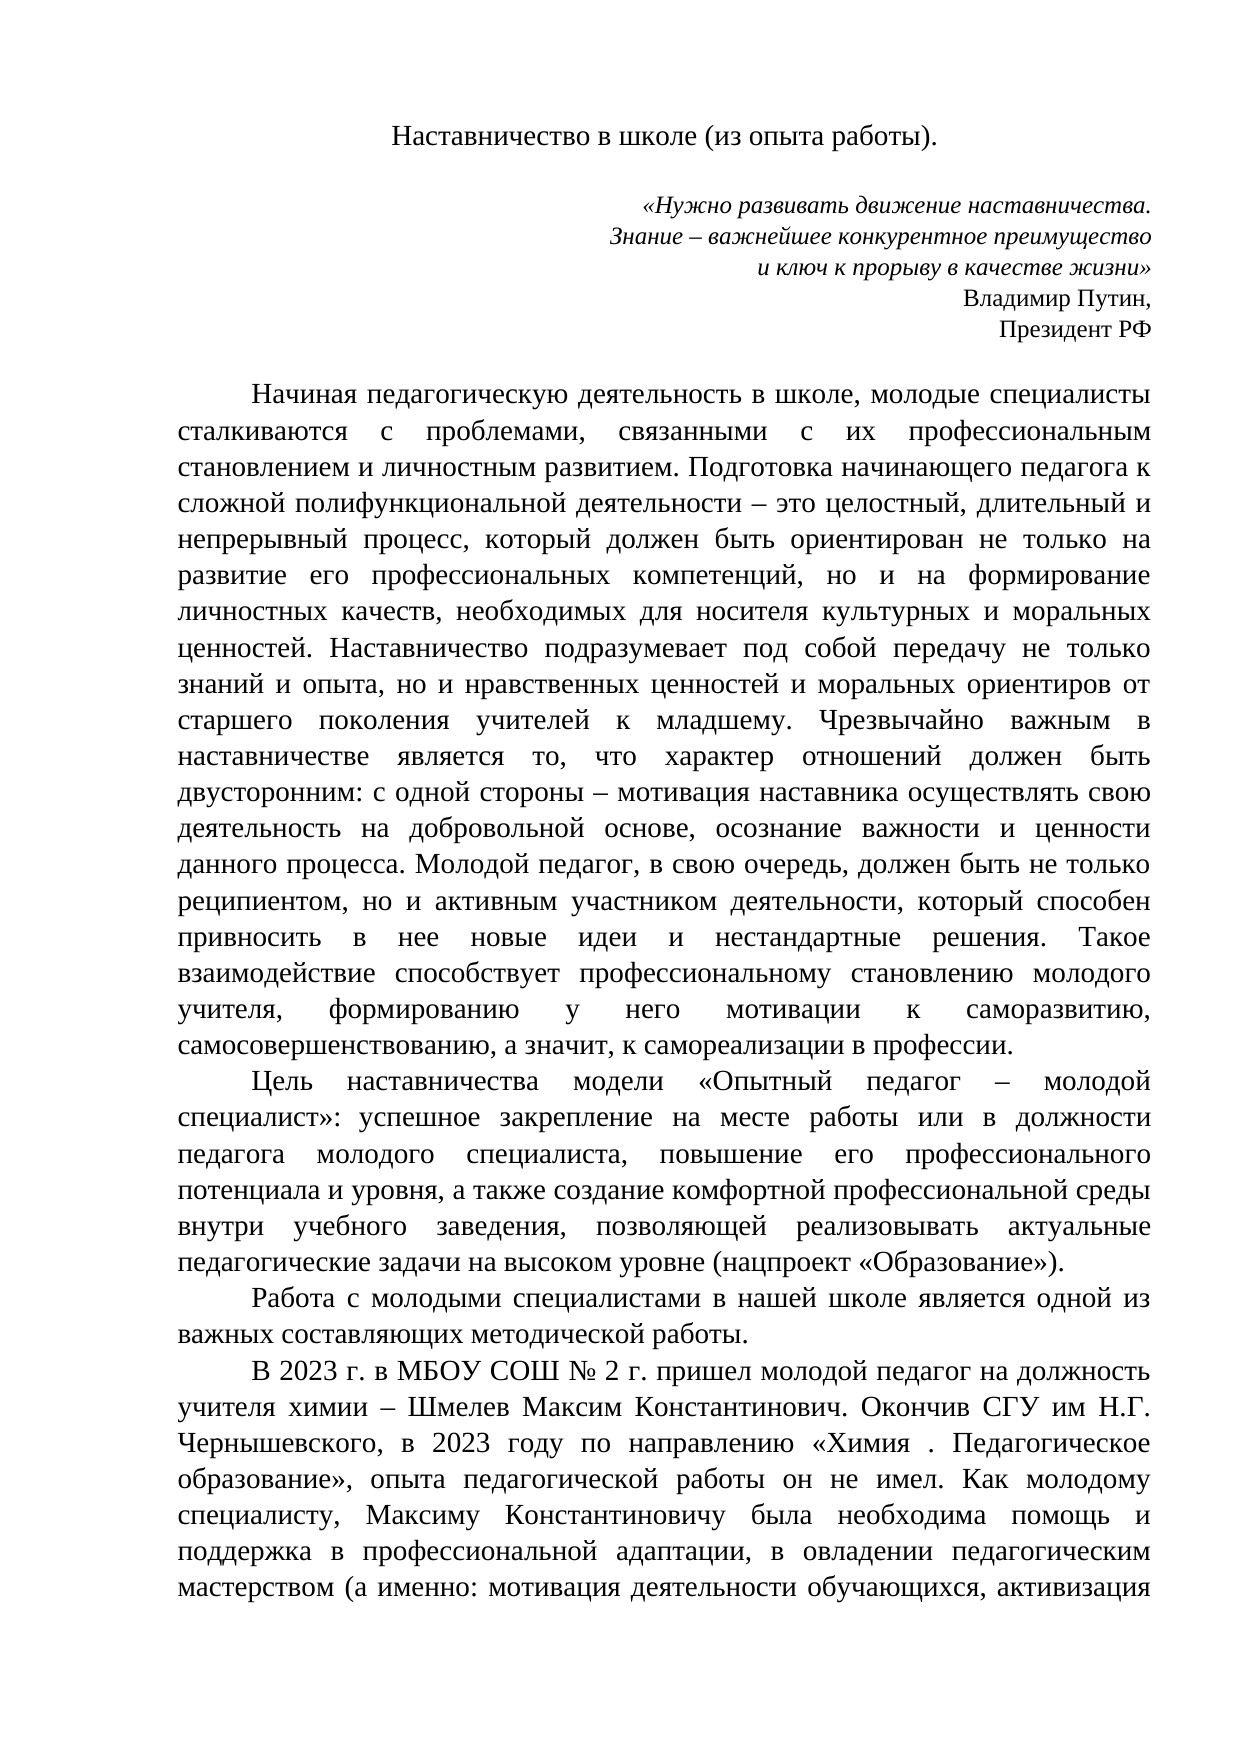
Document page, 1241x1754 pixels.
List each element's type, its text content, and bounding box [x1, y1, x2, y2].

text и ключ к прорыву в качестве жизни» [177, 252, 1152, 281]
text Работа с молодыми специалистами в нашей школе является одной из важных составляющих методической работы. [177, 1280, 1152, 1350]
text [177, 1353, 1152, 1603]
text Президент РФ [177, 314, 1152, 343]
text «Нужно развивать движение наставничества. [177, 190, 1152, 219]
text Наставничество в школе (из опыта работы). [177, 118, 1152, 152]
text Начиная педагогическую деятельность в школе, молодые специалисты сталкиваются с проблемами, связанными с их профессиональным становлением и личностным развитием. Подготовка начинающего педагога к сложной полифункциональной деятельности – это целостный, длительный и непрерывный процесс, который должен быть ориентирован не только на развитие его профессиональных компетенций, но и на формирование личностных качеств, необходимых для носителя культурных и моральных ценностей. Наставничество подразумевает под собой передачу не только знаний и опыта, но и нравственных ценностей и моральных ориентиров от старшего поколения учителей к младшему. Чрезвычайно важным в наставничестве является то, что характер отношений должен быть двусторонним: с одной стороны – мотивация наставника осуществлять свою деятельность на добровольной основе, осознание важности и ценности данного процесса. Молодой педагог, в свою очередь, должен быть не только реципиентом, но и активным участником деятельности, который способен привносить в нее новые идеи и нестандартные решения. Такое взаимодействие способствует профессиональному становлению молодого учителя, формированию у него мотивации к саморазвитию, самосовершенствованию, а значит, к самореализации в профессии. [177, 377, 1152, 1061]
text Владимир Путин, [177, 283, 1152, 312]
text Знание – важнейшее конкурентное преимущество [177, 221, 1152, 250]
text Цель наставничества модели «Опытный педагог – молодой специалист»: успешное закрепление на месте работы или в должности педагога молодого специалиста, повышение его профессионального потенциала и уровня, а также создание комфортной профессиональной среды внутри учебного заведения, позволяющей реализовывать актуальные педагогические задачи на высоком уровне (нацпроект «Образование»). [177, 1063, 1152, 1278]
